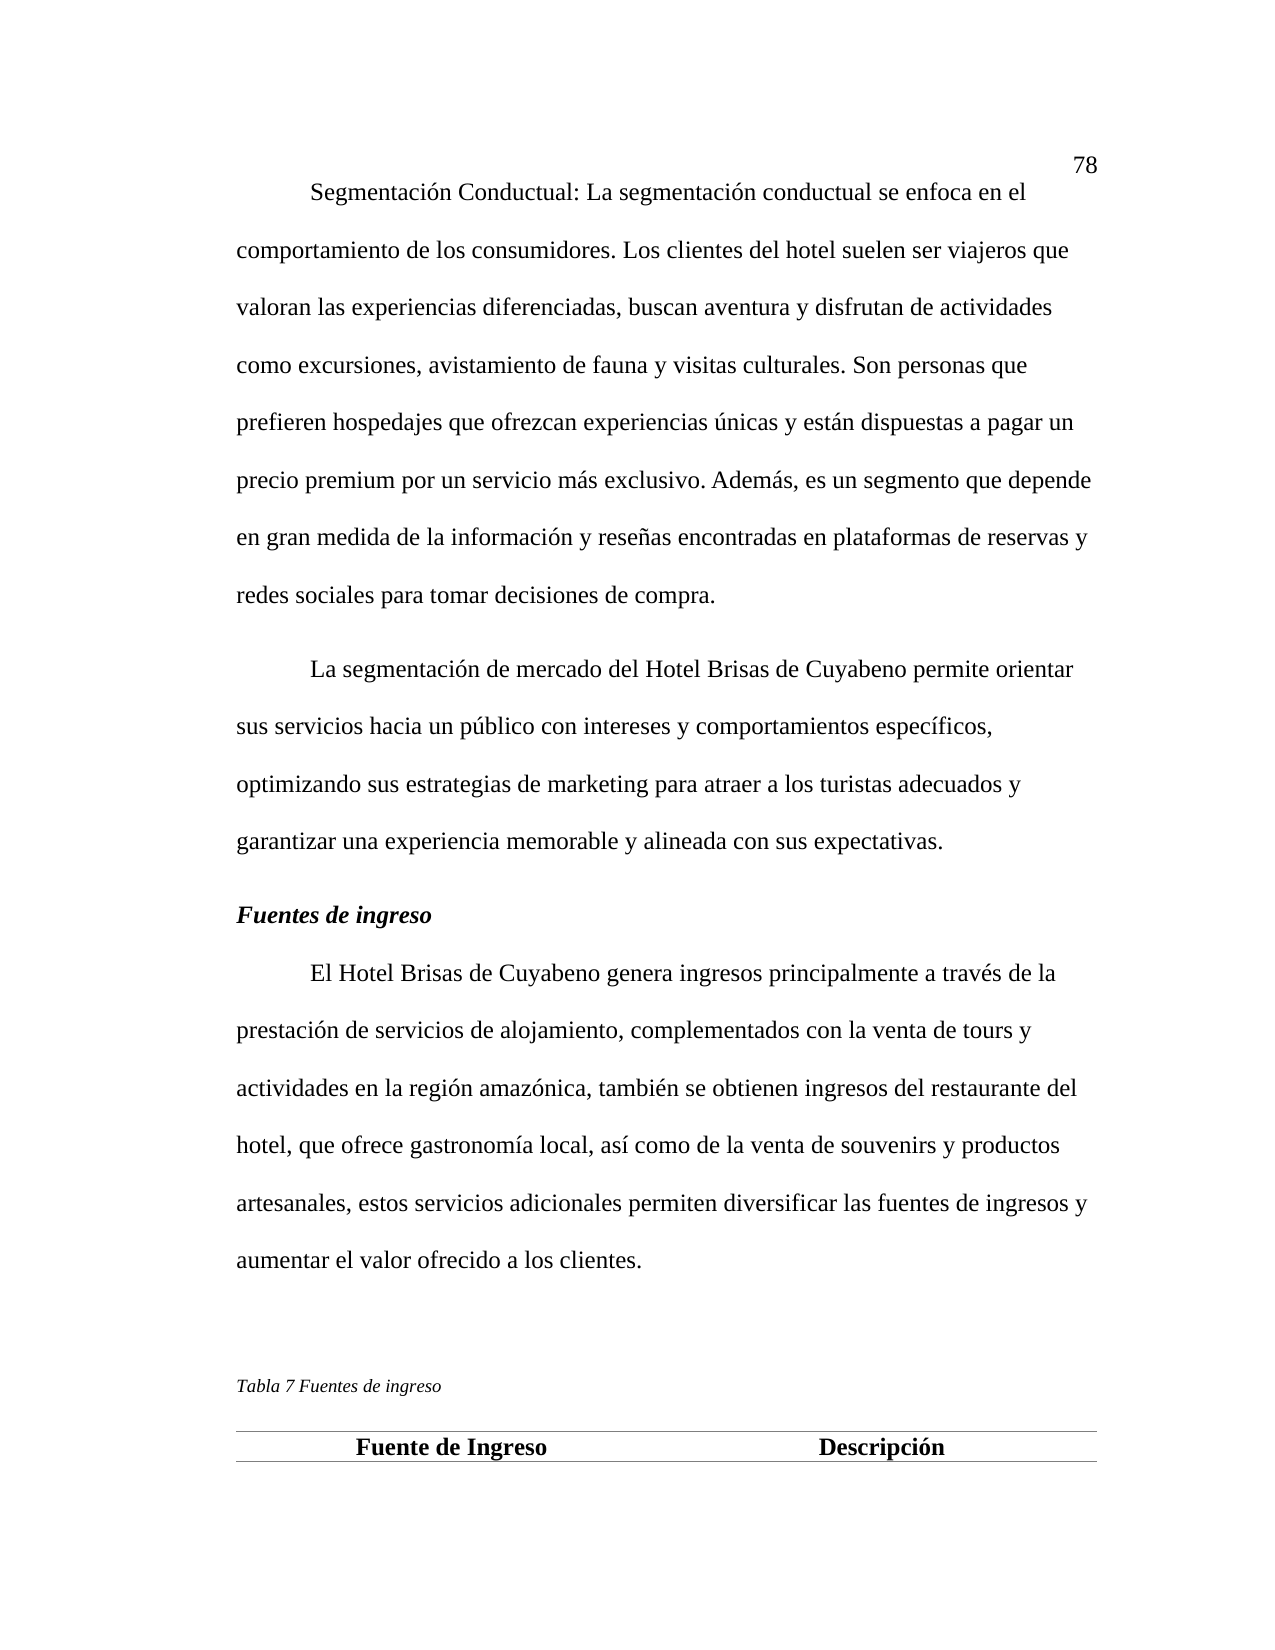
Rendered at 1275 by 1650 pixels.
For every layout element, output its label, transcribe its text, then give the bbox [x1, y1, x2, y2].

text El Hotel Brisas de Cuyabeno genera ingresos principalmente a través de la prestación de servicios de alojamiento, complementados con la venta de tours y actividades en la región amazónica, también se obtienen ingresos del restaurante del hotel, que ofrece gastronomía local, así como de la venta de souvenirs y productos artesanales, estos servicios adicionales permiten diversificar las fuentes de ingresos y aumentar el valor ofrecido a los clientes. [236, 958, 1098, 1274]
subtitle Fuentes de ingreso [236, 901, 1098, 929]
text Tabla 7 Fuentes de ingreso [236, 1375, 1098, 1397]
text Segmentación Conductual: La segmentación conductual se enfoca en el comportamiento de los consumidores. Los clientes del hotel suelen ser viajeros que valoran las experiencias diferenciadas, buscan aventura y disfrutan de actividades como excursiones, avistamiento de fauna y visitas culturales. Son personas que prefieren hospedajes que ofrezcan experiencias únicas y están dispuestas a pagar un precio premium por un servicio más exclusivo. Además, es un segmento que depende en gran medida de la información y reseñas encontradas en plataformas de reservas y redes sociales para tomar decisiones de compra. [236, 177, 1098, 608]
table_header Fuente de Ingreso [236, 1432, 666, 1461]
text La segmentación de mercado del Hotel Brisas de Cuyabeno permite orientar sus servicios hacia un público con intereses y comportamientos específicos, optimizando sus estrategias de marketing para atraer a los turistas adecuados y garantizar una experiencia memorable y alineada con sus expectativas. [236, 654, 1098, 855]
table_header Descripción [666, 1432, 1097, 1461]
